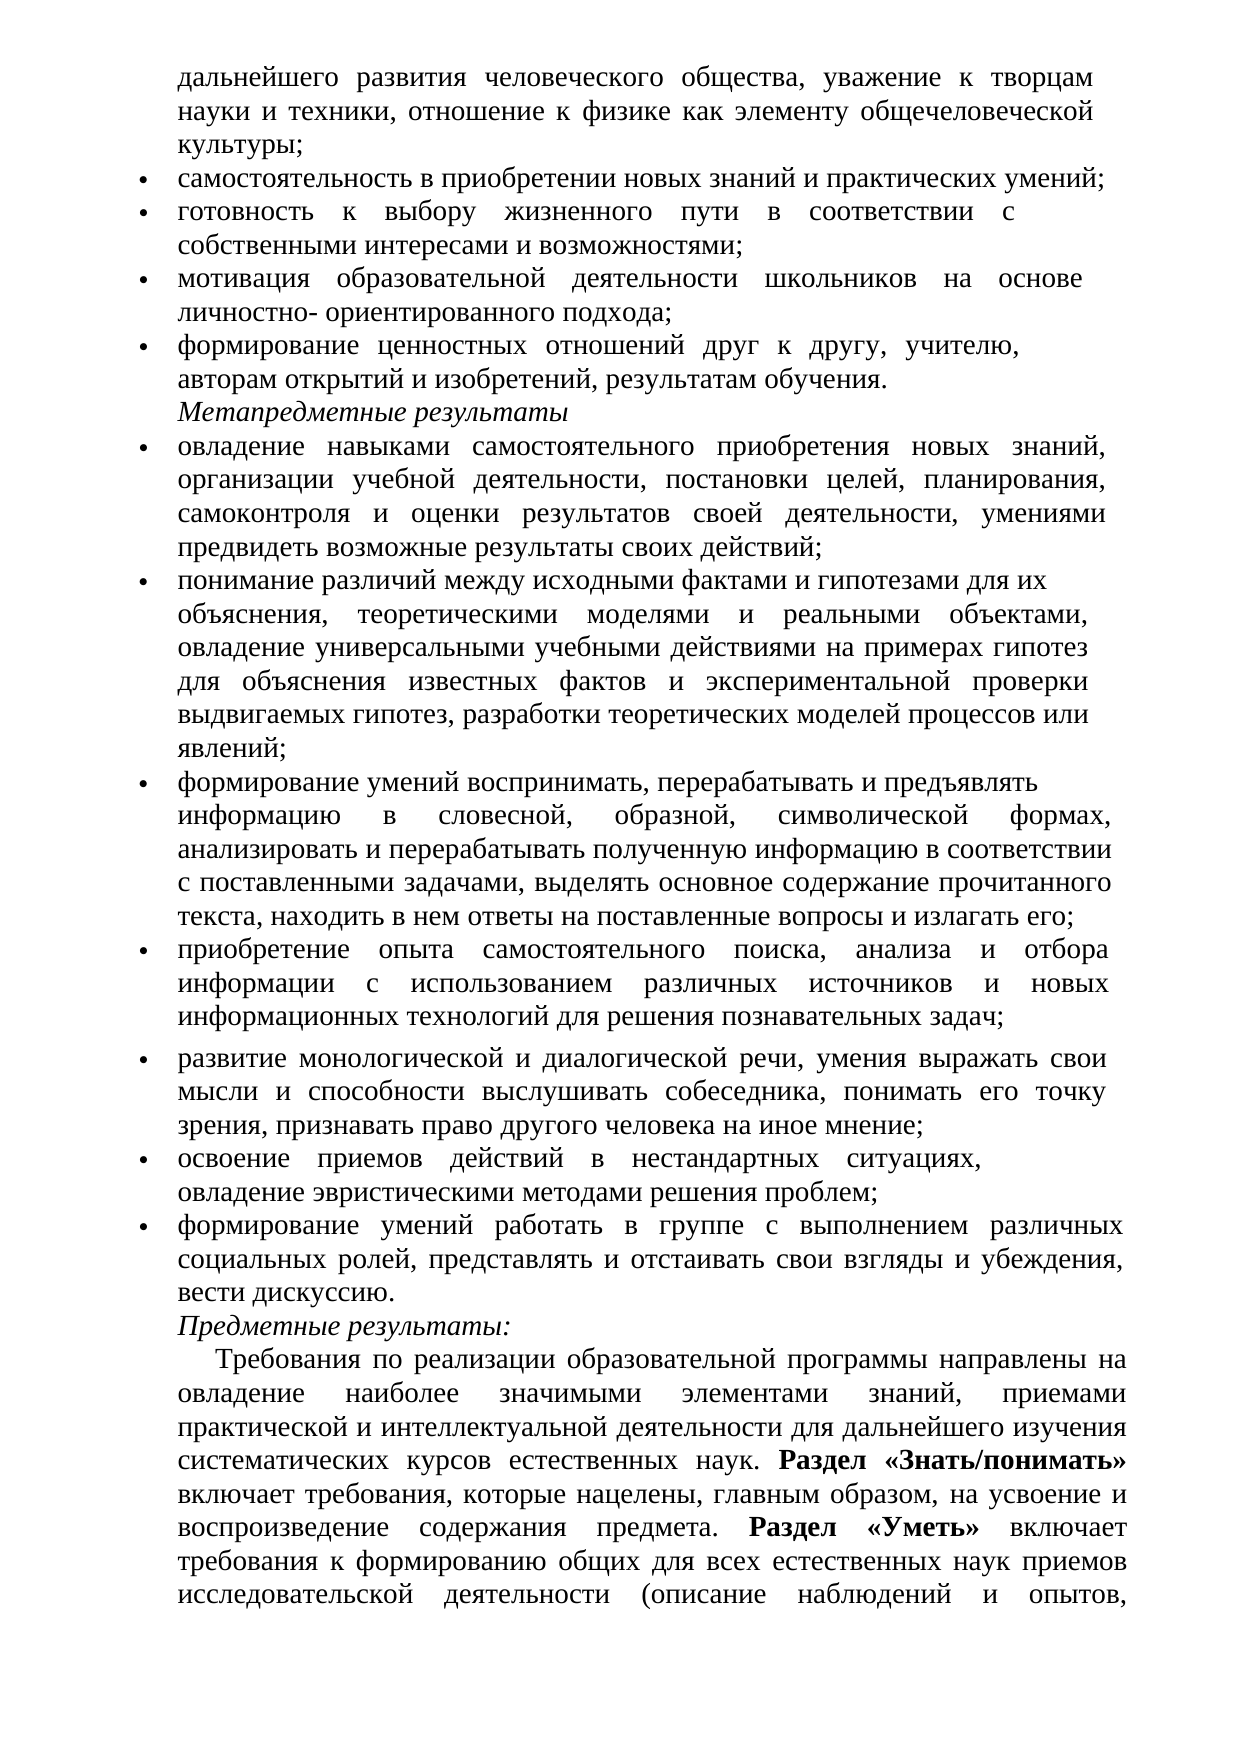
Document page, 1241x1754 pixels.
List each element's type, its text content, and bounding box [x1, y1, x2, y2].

text информацию в словесной, образной, символической формах, анализировать и перерабатывать полученную информацию в соответствии с поставленными задачами, выделять основное содержание прочитанного текста, находить в нем ответы на поставленные вопросы и излагать его; [177, 797, 1112, 931]
text Метапредметные результаты [177, 394, 1152, 428]
list понимание различий между исходными фактами и гипотезами для их [139, 562, 1152, 596]
list овладение навыками самостоятельного приобретения новых знаний, организации учебной деятельности, постановки целей, планирования, самоконтроля и оценки результатов своей деятельности, умениями предвидеть возможные результаты своих действий; [140, 428, 1106, 562]
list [140, 59, 1093, 160]
list развитие монологической и диалогической речи, умения выражать свои мысли и способности выслушивать собеседника, понимать его точку зрения, признавать право другого человека на иное мнение; [140, 1040, 1107, 1140]
list самостоятельность в приобретении новых знаний и практических умений; [139, 160, 1152, 193]
text Предметные результаты: [177, 1308, 1152, 1342]
list мотивация образовательной деятельности школьников на основе личностно- ориентированного подхода; [140, 260, 1083, 327]
list формирование ценностных отношений друг к другу, учителю, авторам открытий и изобретений, результатам обучения. [140, 327, 1020, 394]
list освоение приемов действий в нестандартных ситуациях, овладение эвристическими методами решения проблем; [140, 1140, 982, 1207]
text объяснения, теоретическими моделями и реальными объектами, овладение универсальными учебными действиями на примерах гипотез для объяснения известных фактов и экспериментальной проверки выдвигаемых гипотез, разработки теоретических моделей процессов или явлений; [177, 596, 1089, 763]
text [177, 1342, 1127, 1610]
list приобретение опыта самостоятельного поиска, анализа и отбора информации с использованием различных источников и новых информационных технологий для решения познавательных задач; [140, 931, 1109, 1032]
list формирование умений работать в группе с выполнением различных социальных ролей, представлять и отстаивать свои взгляды и убеждения, вести дискуссию. [140, 1207, 1124, 1308]
list готовность к выбору жизненного пути в соответствии с собственными интересами и возможностями; [140, 193, 1015, 260]
list формирование умений воспринимать, перерабатывать и предъявлять [139, 764, 1152, 797]
